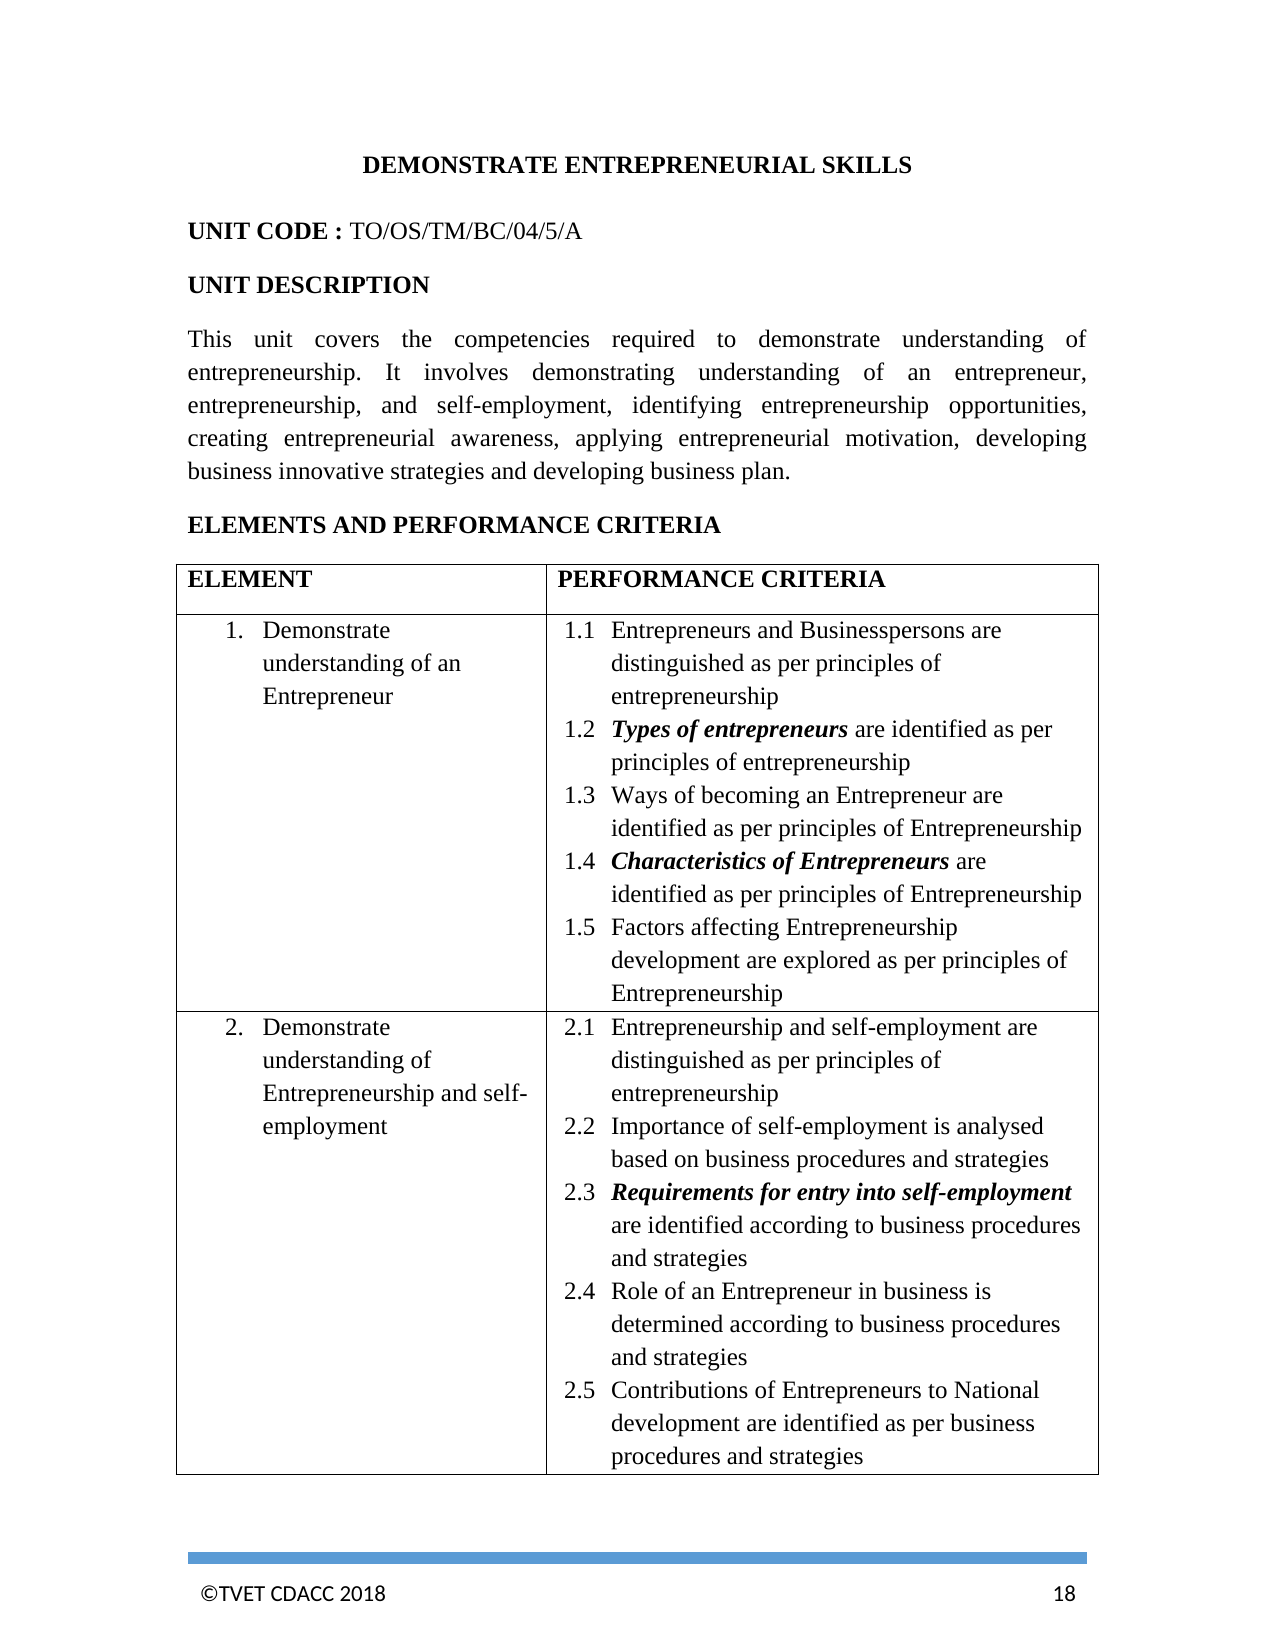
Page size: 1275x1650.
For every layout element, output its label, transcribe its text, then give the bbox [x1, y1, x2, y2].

text UNIT DESCRIPTION [187, 270, 1087, 299]
subtitle DEMONSTRATE ENTREPRENEURIAL SKILLS [187, 150, 1087, 179]
table_header ELEMENT [177, 565, 546, 614]
table_cell Entrepreneurs and Businesspersons are distinguished as per principles of entrepreneurship Types of entrepreneurs are identified as per principles of entrepreneurship Ways of becoming an Entrepreneur are identified as per principles of Entrepreneurship Characteristics of Entrepreneurs are identified as per principles of Entrepreneurship Factors affecting Entrepreneurship development are explored as per principles of Entrepreneurship [547, 615, 1098, 1011]
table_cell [177, 1012, 546, 1474]
text ELEMENTS AND PERFORMANCE CRITERIA [187, 510, 1087, 538]
table_header PERFORMANCE CRITERIA [547, 565, 1098, 614]
table_cell Demonstrate understanding of an Entrepreneur [177, 615, 546, 1011]
text This unit covers the competencies required to demonstrate understanding of entrepreneurship. It involves demonstrating understanding of an entrepreneur, entrepreneurship, and self-employment, identifying entrepreneurship opportunities, creating entrepreneurial awareness, applying entrepreneurial motivation, developing business innovative strategies and developing business plan. [187, 324, 1087, 484]
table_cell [547, 1012, 1098, 1474]
text UNIT CODE : TO/OS/TM/BC/04/5/A [187, 216, 1087, 245]
